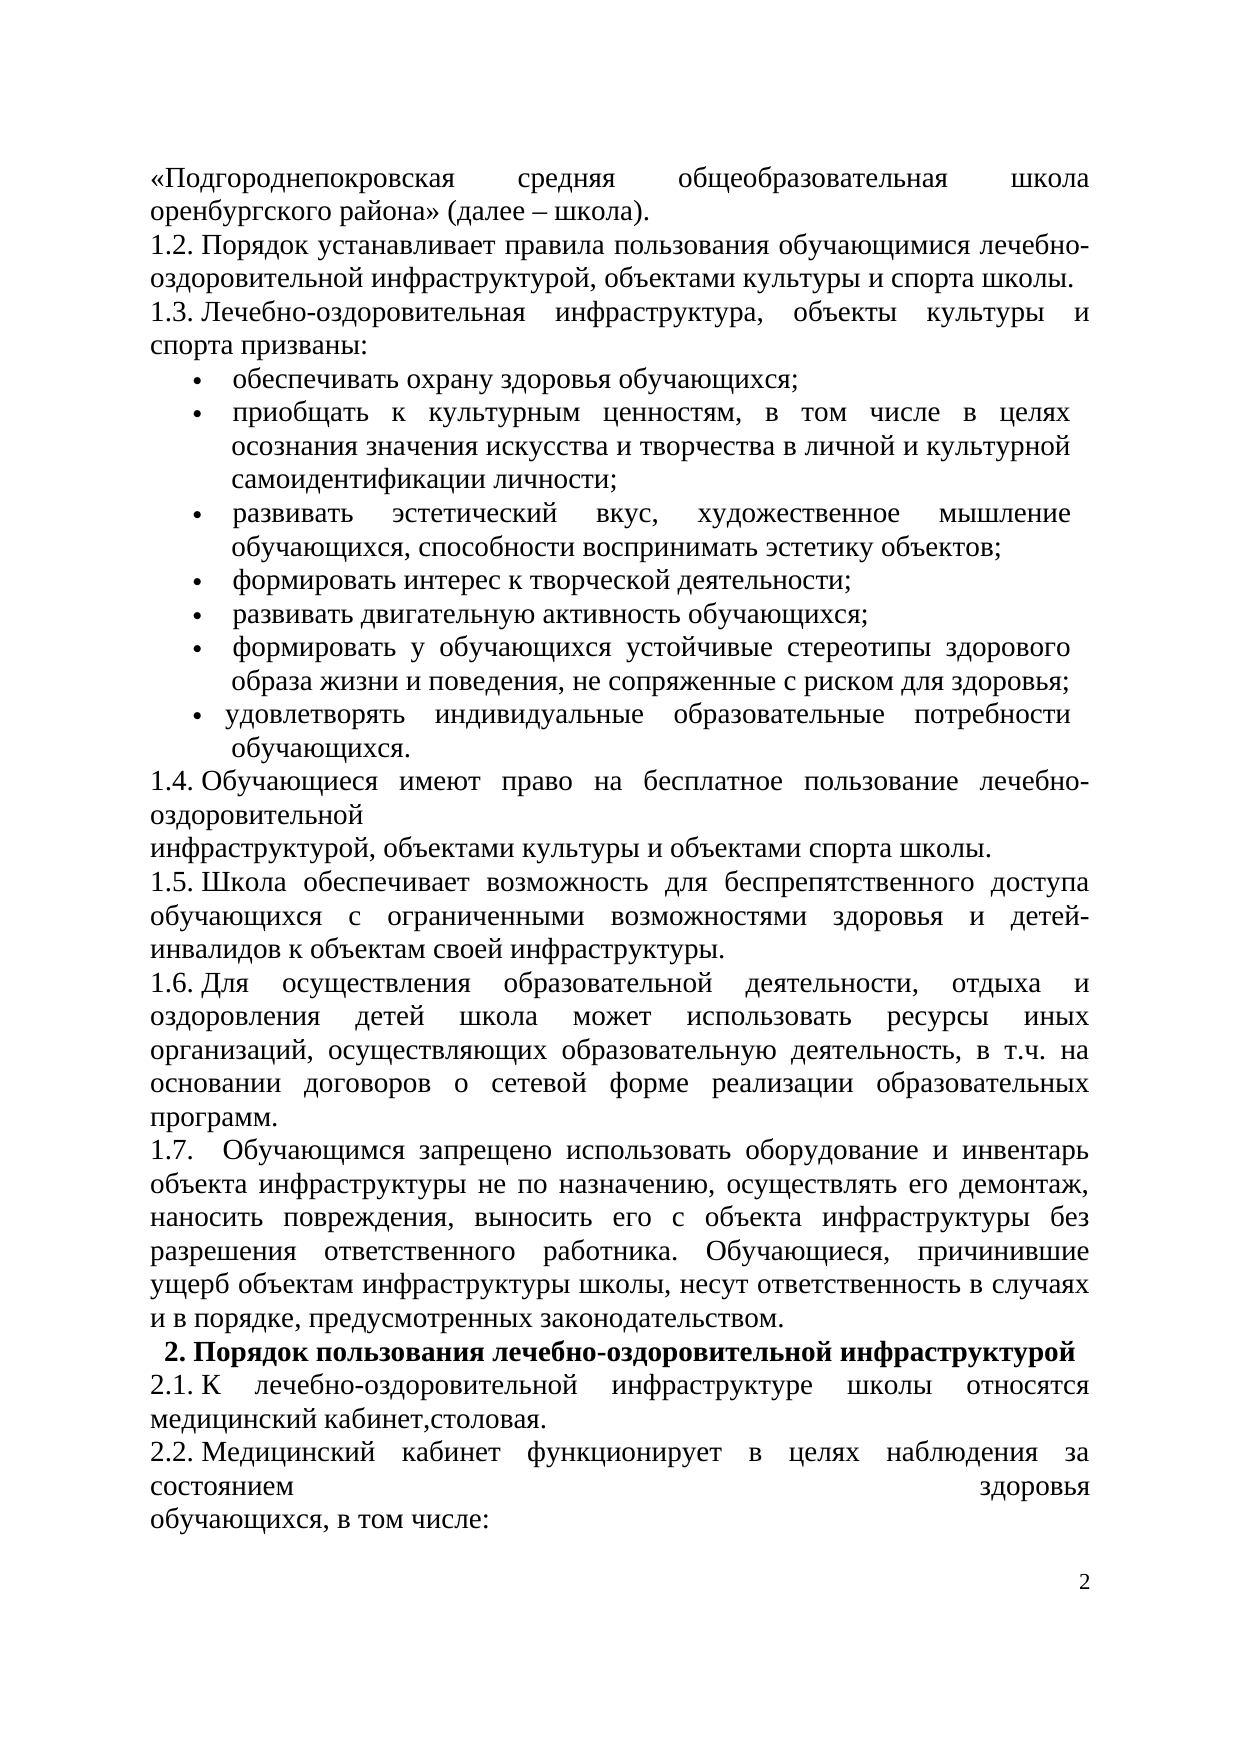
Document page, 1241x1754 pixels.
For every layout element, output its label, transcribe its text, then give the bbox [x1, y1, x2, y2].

text 1.5. Школа обеспечивает возможность для беспрепятственного доступа обучающихся с ограниченными возможностями здоровья и детей-инвалидов к объектам своей инфраструктуры. [150, 864, 1090, 965]
text 1.6. Для осуществления образовательной деятельности, отдыха и оздоровления детей школа может использовать ресурсы иных организаций, осуществляющих образовательную деятельность, в т.ч. на основании договоров о сетевой форме реализации образовательных программ. [150, 965, 1090, 1132]
list развивать эстетический вкус, художественное мышление обучающихся, способности воспринимать эстетику объектов; [194, 495, 1071, 562]
list формировать интерес к творческой деятельности; [194, 562, 1071, 596]
list формировать у обучающихся устойчивые стереотипы здорового образа жизни и поведения, не сопряженные с риском для здоровья; [194, 629, 1071, 696]
text 1.4. Обучающиеся имеют право на бесплатное пользование лечебно-оздоровительной инфраструктурой, объектами культуры и объектами спорта школы. [150, 763, 1090, 864]
text 2.1. К лечебно-оздоровительной инфраструктуре школы относятся медицинский кабинет,столовая. [150, 1367, 1090, 1434]
text 1.3. Лечебно-оздоровительная инфраструктура, объекты культуры и спорта призваны: [150, 294, 1090, 361]
list приобщать к культурным ценностям, в том числе в целях осознания значения искусства и творчества в личной и культурной самоидентификации личности; [194, 394, 1071, 495]
text 2. Порядок пользования лечебно-оздоровительной инфраструктурой [150, 1334, 1090, 1367]
text 2.2. Медицинский кабинет функционирует в целях наблюдения за состоянием здоровья обучающихся, в том числе: [150, 1434, 1090, 1535]
list развивать двигательную активность обучающихся; [194, 596, 1071, 629]
list обеспечивать охрану здоровья обучающихся; [194, 361, 1071, 394]
list удовлетворять индивидуальные образовательные потребности обучающихся. [194, 696, 1071, 763]
text 1.7. Обучающимся запрещено использовать оборудование и инвентарь объекта инфраструктуры не по назначению, осуществлять его демонтаж, наносить повреждения, выносить его с объекта инфраструктуры без разрешения ответственного работника. Обучающиеся, причинившие ущерб объектам инфраструктуры школы, несут ответственность в случаях и в порядке, предусмотренных законодательством. [150, 1132, 1090, 1334]
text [150, 160, 1090, 227]
text 1.2. Порядок устанавливает правила пользования обучающимися лечебно-оздоровительной инфраструктурой, объектами культуры и спорта школы. [150, 227, 1090, 294]
